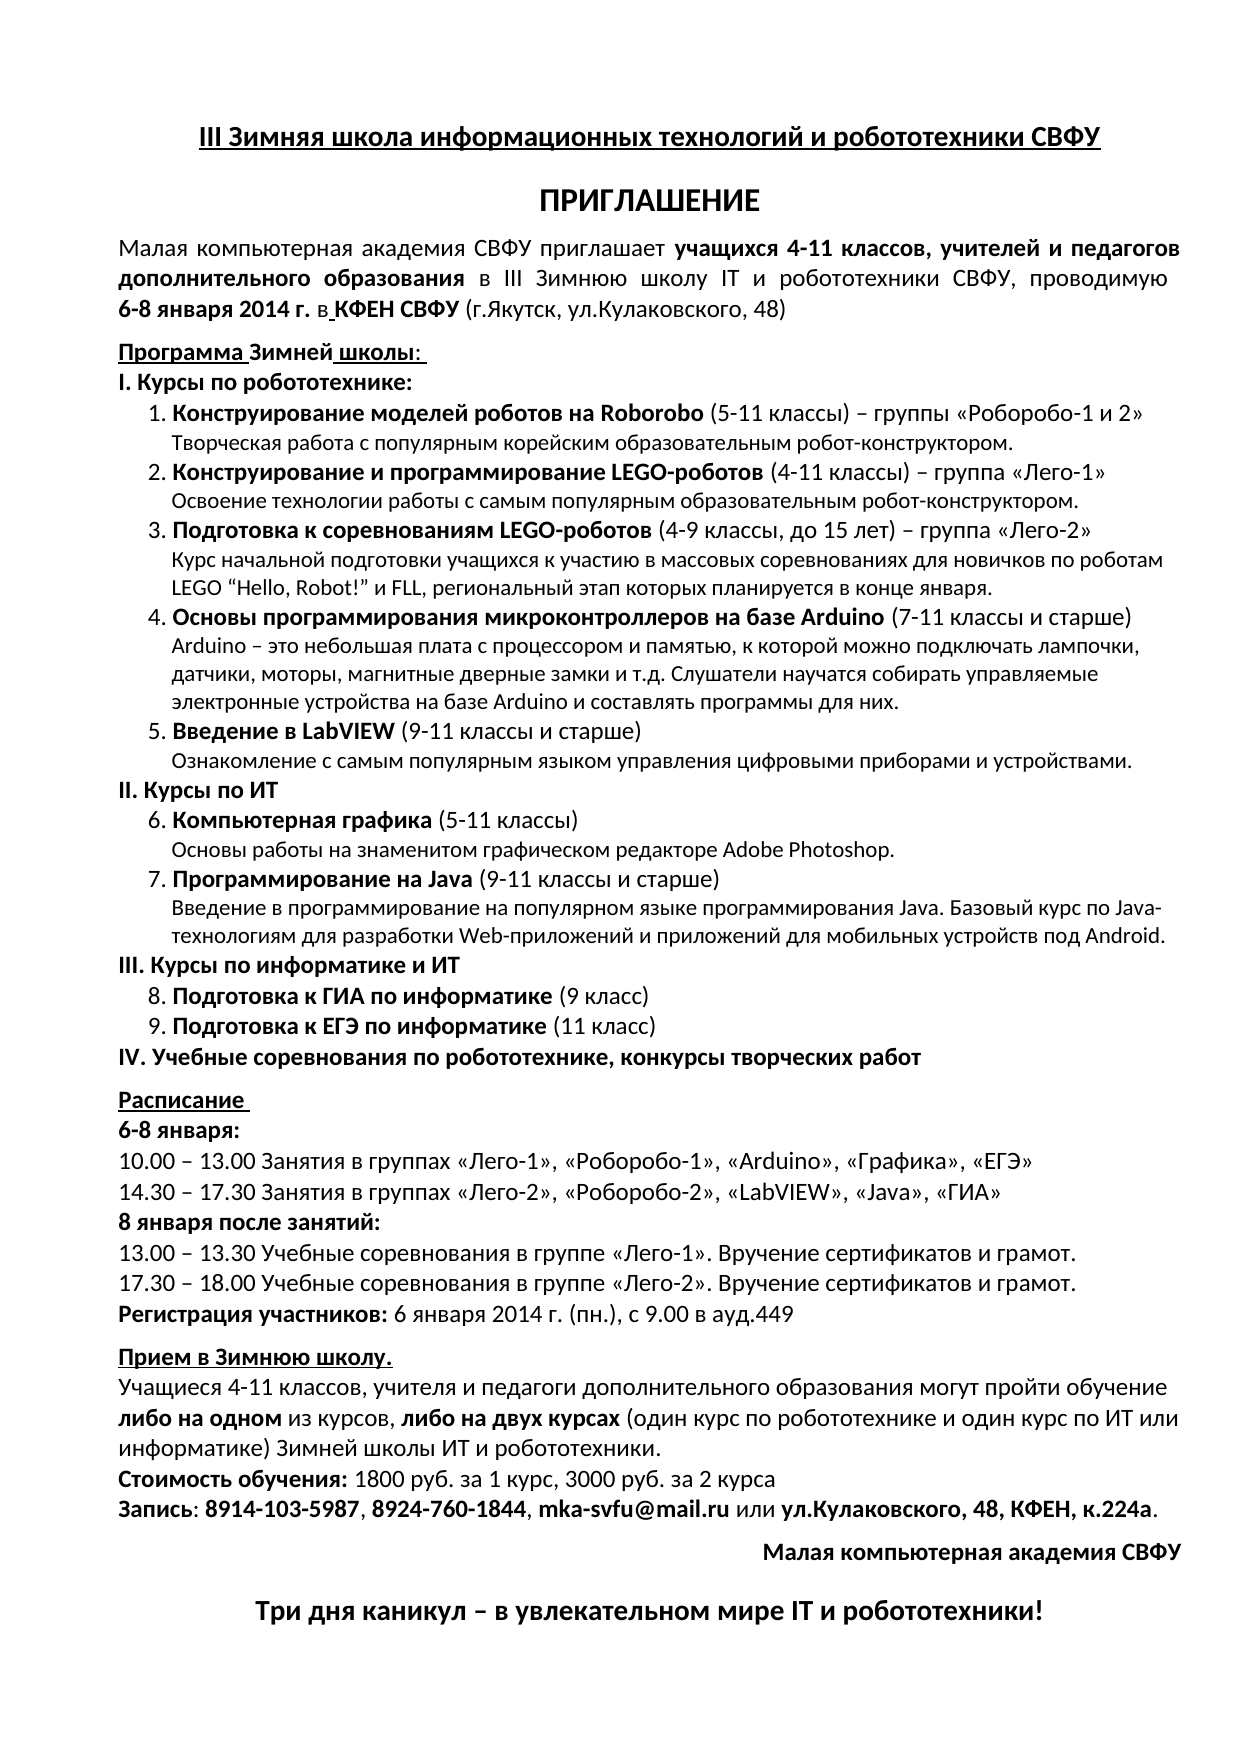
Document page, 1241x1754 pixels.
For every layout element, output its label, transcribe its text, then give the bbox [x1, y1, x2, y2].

text Творческая работа с популярным корейским образовательным робот-конструктором. [171, 428, 1181, 456]
text 13.00 – 13.30 Учебные соревнования в группе «Лего-1». Вручение сертификатов и грамот. [118, 1237, 1181, 1267]
text Прием в Зимнюю школу. [118, 1341, 1181, 1371]
text 1. Конструирование моделей роботов на Roborobo (5-11 классы) – группы «Роборобо-1 и 2» [148, 397, 1181, 428]
text Arduino – это небольшая плата с процессором и памятью, к которой можно подключать лампочки, датчики, моторы, магнитные дверные замки и т.д. Слушатели научатся собирать управляемые электронные устройства на базе Arduino и составлять программы для них. [171, 631, 1181, 715]
text 9. Подготовка к ЕГЭ по информатике (11 класс) [148, 1011, 1181, 1041]
text Учащиеся 4-11 классов, учителя и педагоги дополнительного образования могут пройти обучение либо на одном из курсов, либо на двух курсах (один курс по робототехнике и один курс по ИТ или информатике) Зимней школы ИТ и робототехники. [118, 1371, 1181, 1463]
text Основы работы на знаменитом графическом редакторе Adobe Photoshop. [171, 835, 1181, 863]
text IV. Учебные соревнования по робототехнике, конкурсы творческих работ [118, 1041, 1181, 1072]
text 3. Подготовка к соревнованиям LEGO-роботов (4-9 классы, до 15 лет) – группа «Лего-2» [148, 514, 1181, 545]
text 6. Компьютерная графика (5-11 классы) [148, 804, 1181, 835]
text 14.30 – 17.30 Занятия в группах «Лего-2», «Роборобо-2», «LabVIEW», «Java», «ГИА» [118, 1176, 1181, 1206]
text Запись: 8914-103-5987, 8924-760-1844, mka-svfu@mail.ru или ул.Кулаковского, 48, КФЕН, к.224а. [118, 1493, 1181, 1524]
text 17.30 – 18.00 Учебные соревнования в группе «Лего-2». Вручение сертификатов и грамот. [118, 1267, 1181, 1298]
text Введение в программирование на популярном языке программирования Java. Базовый курс по Java-технологиям для разработки Web-приложений и приложений для мобильных устройств под Android. [171, 893, 1181, 949]
text Стоимость обучения: 1800 руб. за 1 курс, 3000 руб. за 2 курса [118, 1463, 1181, 1493]
text Ознакомление с самым популярным языком управления цифровыми приборами и устройствами. [171, 746, 1181, 774]
text 8 января после занятий: [118, 1206, 1181, 1237]
text Программа Зимней школы: [118, 336, 1181, 367]
text Регистрация участников: 6 января 2014 г. (пн.), с 9.00 в ауд.449 [118, 1298, 1181, 1328]
text Малая компьютерная академия СВФУ [118, 1536, 1181, 1567]
text 7. Программирование на Java (9-11 классы и старше) [148, 863, 1181, 893]
text III Зимняя школа информационных технологий и робототехники СВФУ [118, 118, 1181, 154]
text III. Курсы по информатике и ИТ [118, 949, 1181, 980]
text Три дня каникул – в увлекательном мире IT и робототехники! [118, 1592, 1181, 1627]
text 5. Введение в LabVIEW (9-11 классы и старше) [148, 715, 1181, 746]
text I. Курсы по робототехнике: [118, 367, 1181, 397]
text 8. Подготовка к ГИА по информатике (9 класс) [148, 980, 1181, 1011]
text Малая компьютерная академия СВФУ приглашает учащихся 4-11 классов, учителей и педагогов дополнительного образования в III Зимнюю школу IT и робототехники СВФУ, проводимую 6-8 января 2014 г. в КФЕН СВФУ (г.Якутск, ул.Кулаковского, 48) [118, 232, 1181, 323]
text Курс начальной подготовки учащихся к участию в массовых соревнованиях для новичков по роботам LEGO “Hello, Robot!” и FLL, региональный этап которых планируется в конце января. [171, 545, 1181, 601]
text 6-8 января: [118, 1114, 1181, 1145]
text ПРИГЛАШЕНИЕ [118, 179, 1181, 219]
text 10.00 – 13.00 Занятия в группах «Лего-1», «Роборобо-1», «Arduino», «Графика», «ЕГЭ» [118, 1145, 1181, 1176]
text II. Курсы по ИТ [118, 774, 1181, 804]
text Освоение технологии работы с самым популярным образовательным робот-конструктором. [171, 486, 1181, 514]
text Расписание [118, 1084, 1181, 1114]
text 4. Основы программирования микроконтроллеров на базе Arduino (7-11 классы и старше) [148, 601, 1181, 631]
text 2. Конструирование и программирование LEGO-роботов (4-11 классы) – группа «Лего-1» [148, 456, 1181, 486]
